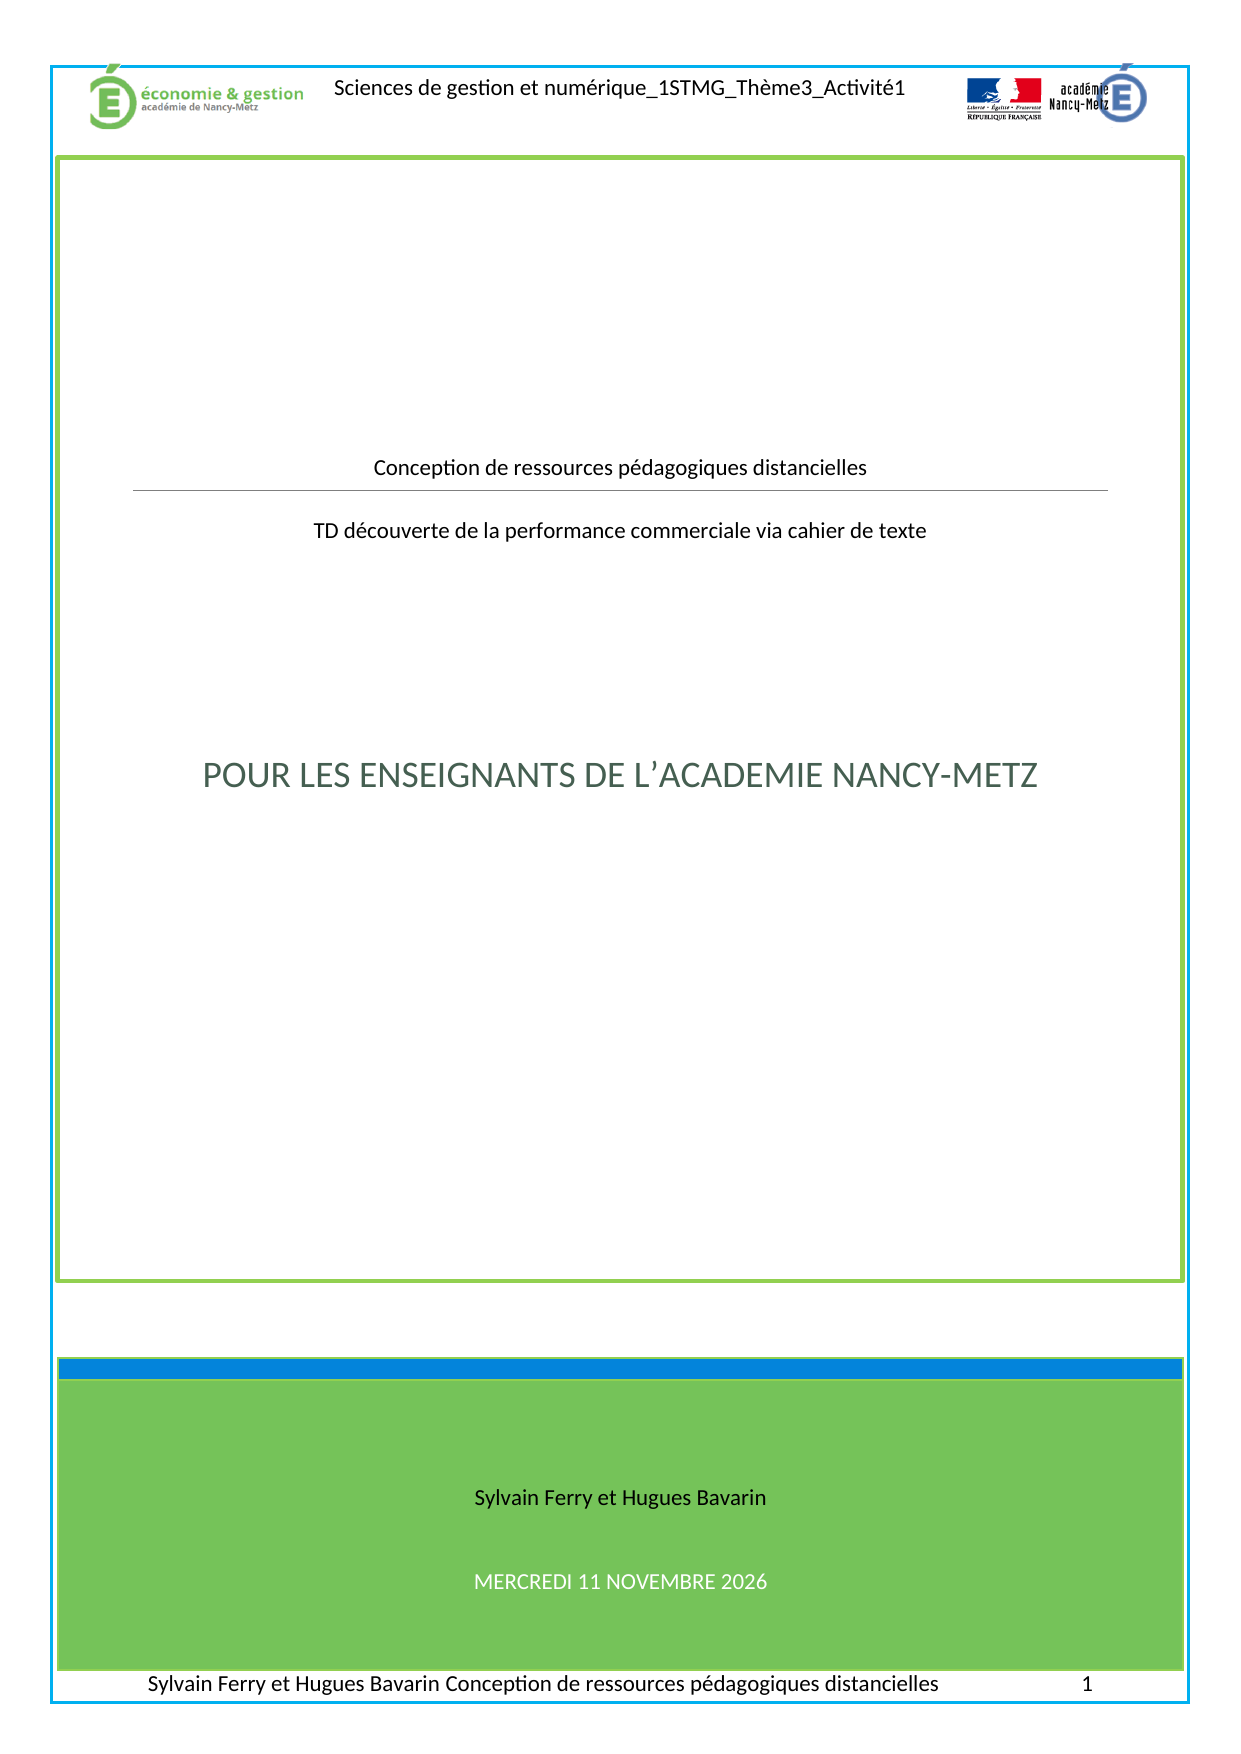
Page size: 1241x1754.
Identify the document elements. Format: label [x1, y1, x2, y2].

picture [84, 60, 303, 129]
picture [964, 55, 1149, 134]
